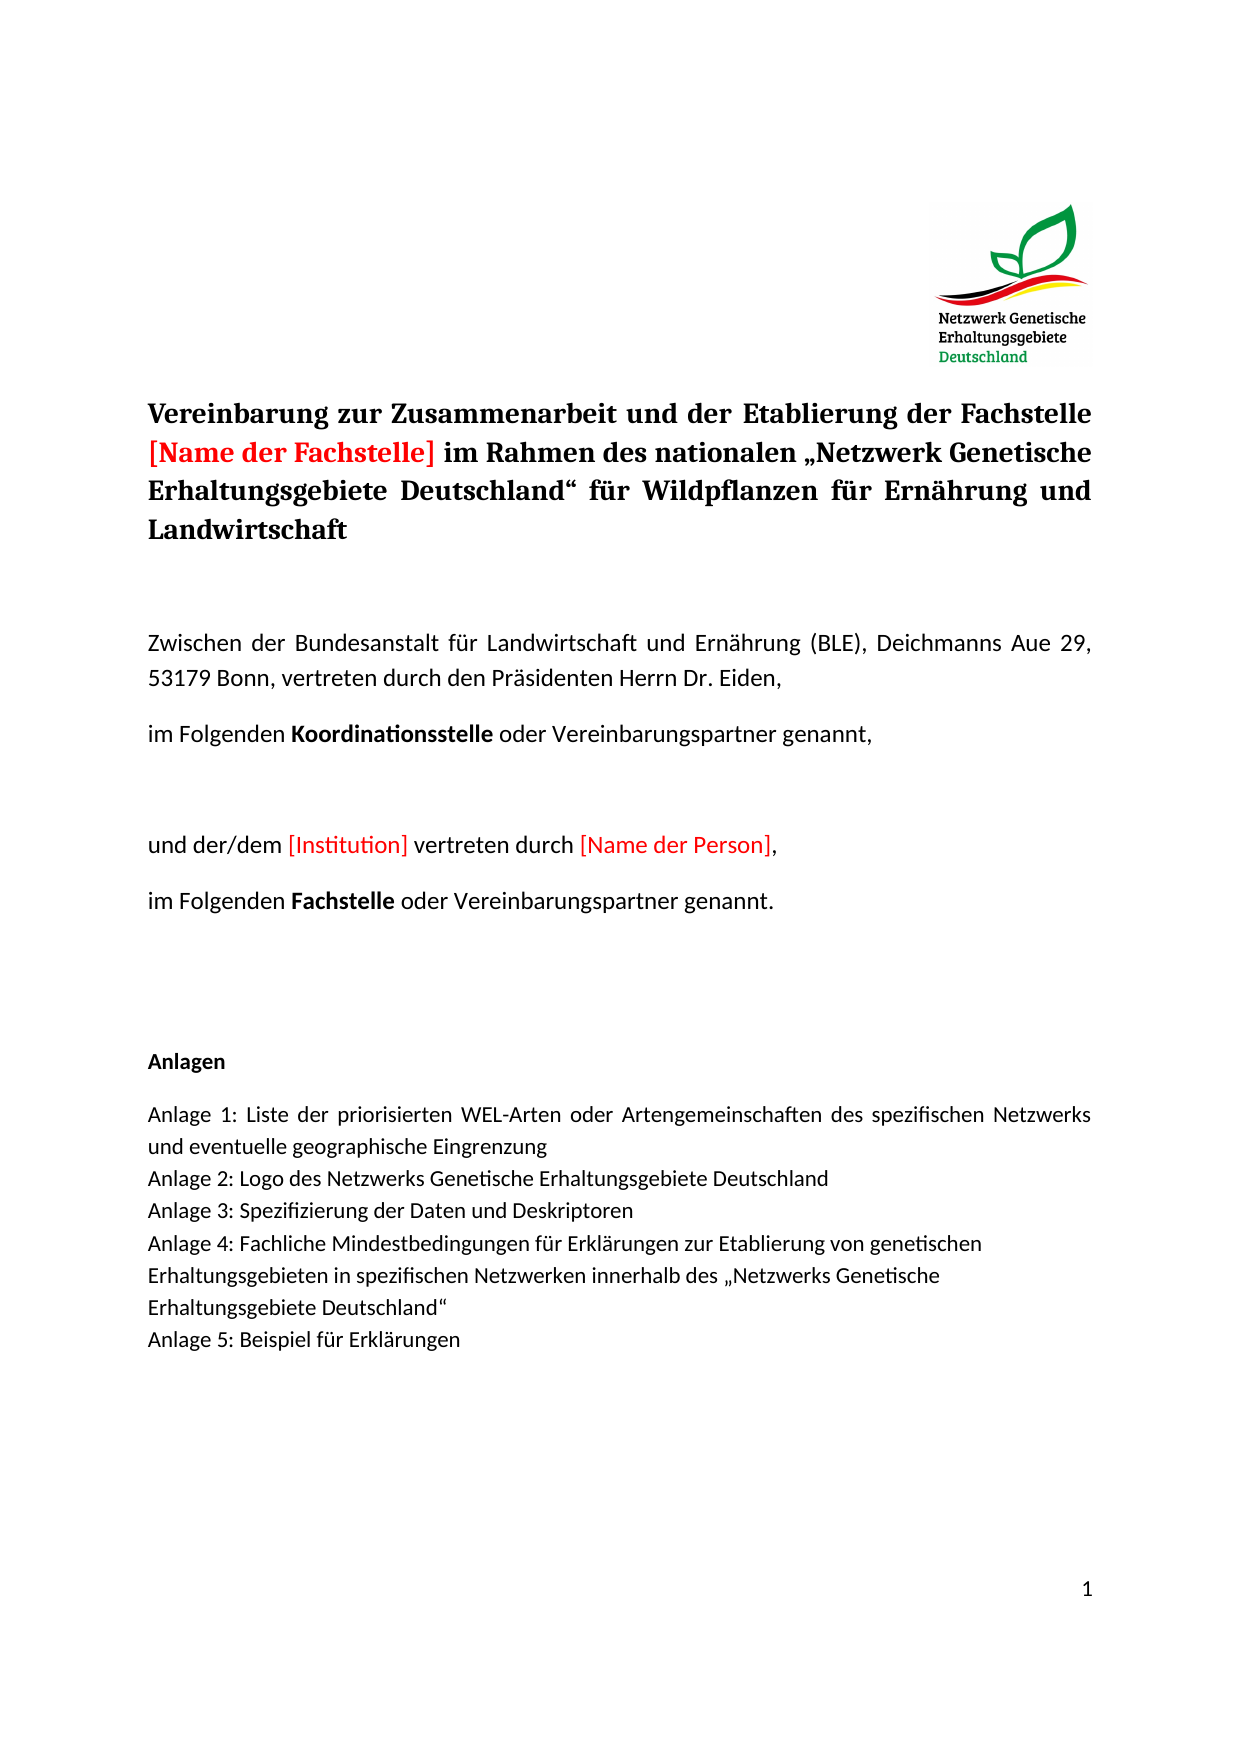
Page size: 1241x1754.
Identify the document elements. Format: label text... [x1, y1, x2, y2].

text Anlage 2: Logo des Netzwerks Genetische Erhaltungsgebiete Deutschland [148, 1164, 1093, 1192]
text Anlage 4: Fachliche Mindestbedingungen für Erklärungen zur Etablierung von genetischen Erhaltungsgebieten in spezifischen Netzwerken innerhalb des „Netzwerks Genetische Erhaltungsgebiete Deutschland“ [148, 1229, 1093, 1321]
picture [928, 202, 1093, 367]
text Anlagen [148, 1047, 1093, 1075]
text Anlage 5: Beispiel für Erklärungen [148, 1325, 1093, 1353]
text im Folgenden Fachstelle oder Vereinbarungspartner genannt. [148, 885, 1093, 916]
text Zwischen der Bundesanstalt für Landwirtschaft und Ernährung (BLE), Deichmanns Aue 29, 53179 Bonn, vertreten durch den Präsidenten Herrn Dr. Eiden, [148, 627, 1093, 692]
subtitle Vereinbarung zur Zusammenarbeit und der Etablierung der Fachstelle [Name der Fachstelle] im Rahmen des nationalen „Netzwerk Genetische Erhaltungsgebiete Deutschland“ für Wildpflanzen für Ernährung und Landwirtschaft [148, 397, 1093, 546]
text und der/dem [Institution] vertreten durch [Name der Person], [148, 829, 1093, 860]
text Anlage 3: Spezifizierung der Daten und Deskriptoren [148, 1197, 1093, 1225]
text Anlage 1: Liste der priorisierten WEL-Arten oder Artengemeinschaften des spezifischen Netzwerks und eventuelle geographische Eingrenzung [148, 1100, 1093, 1160]
text im Folgenden Koordinationsstelle oder Vereinbarungspartner genannt, [148, 718, 1093, 748]
